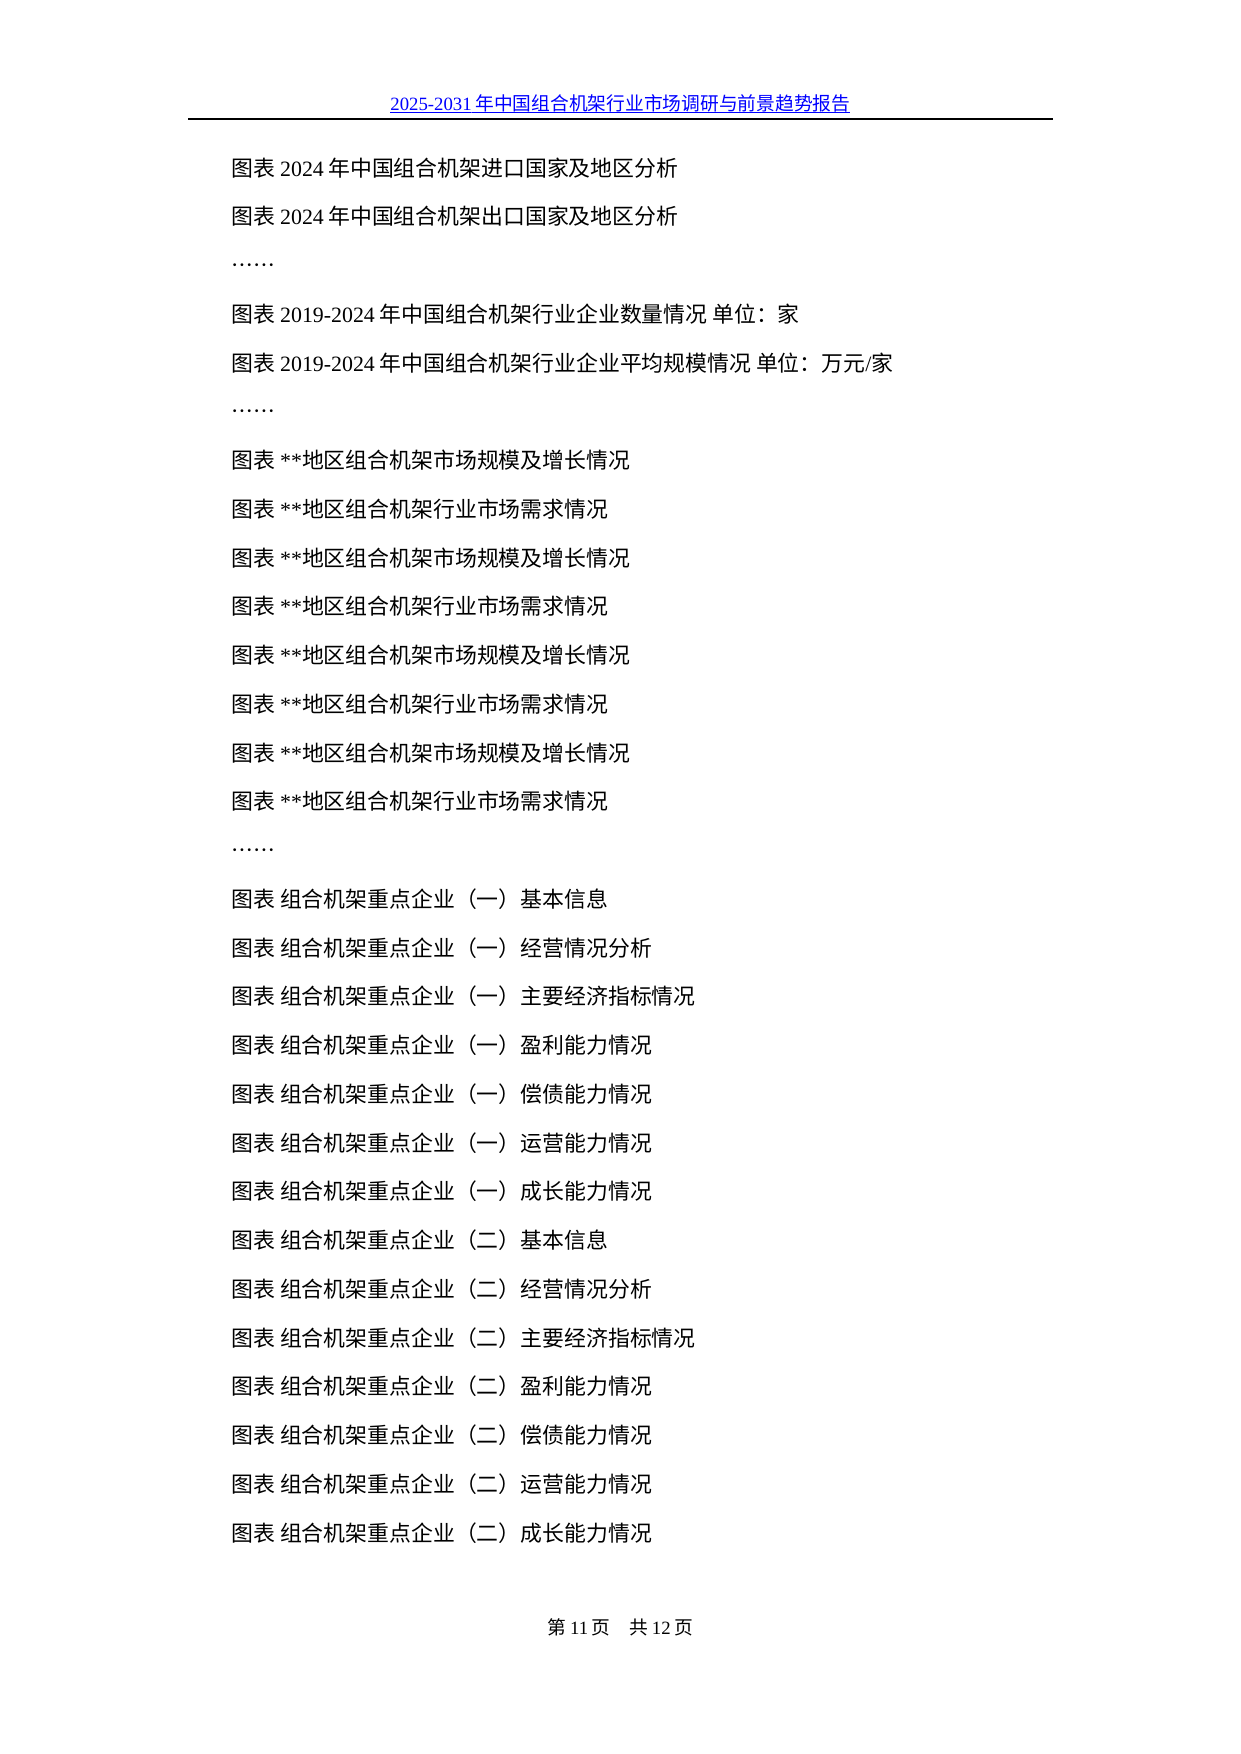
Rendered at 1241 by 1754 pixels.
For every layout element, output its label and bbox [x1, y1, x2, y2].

text [187, 150, 1053, 1548]
